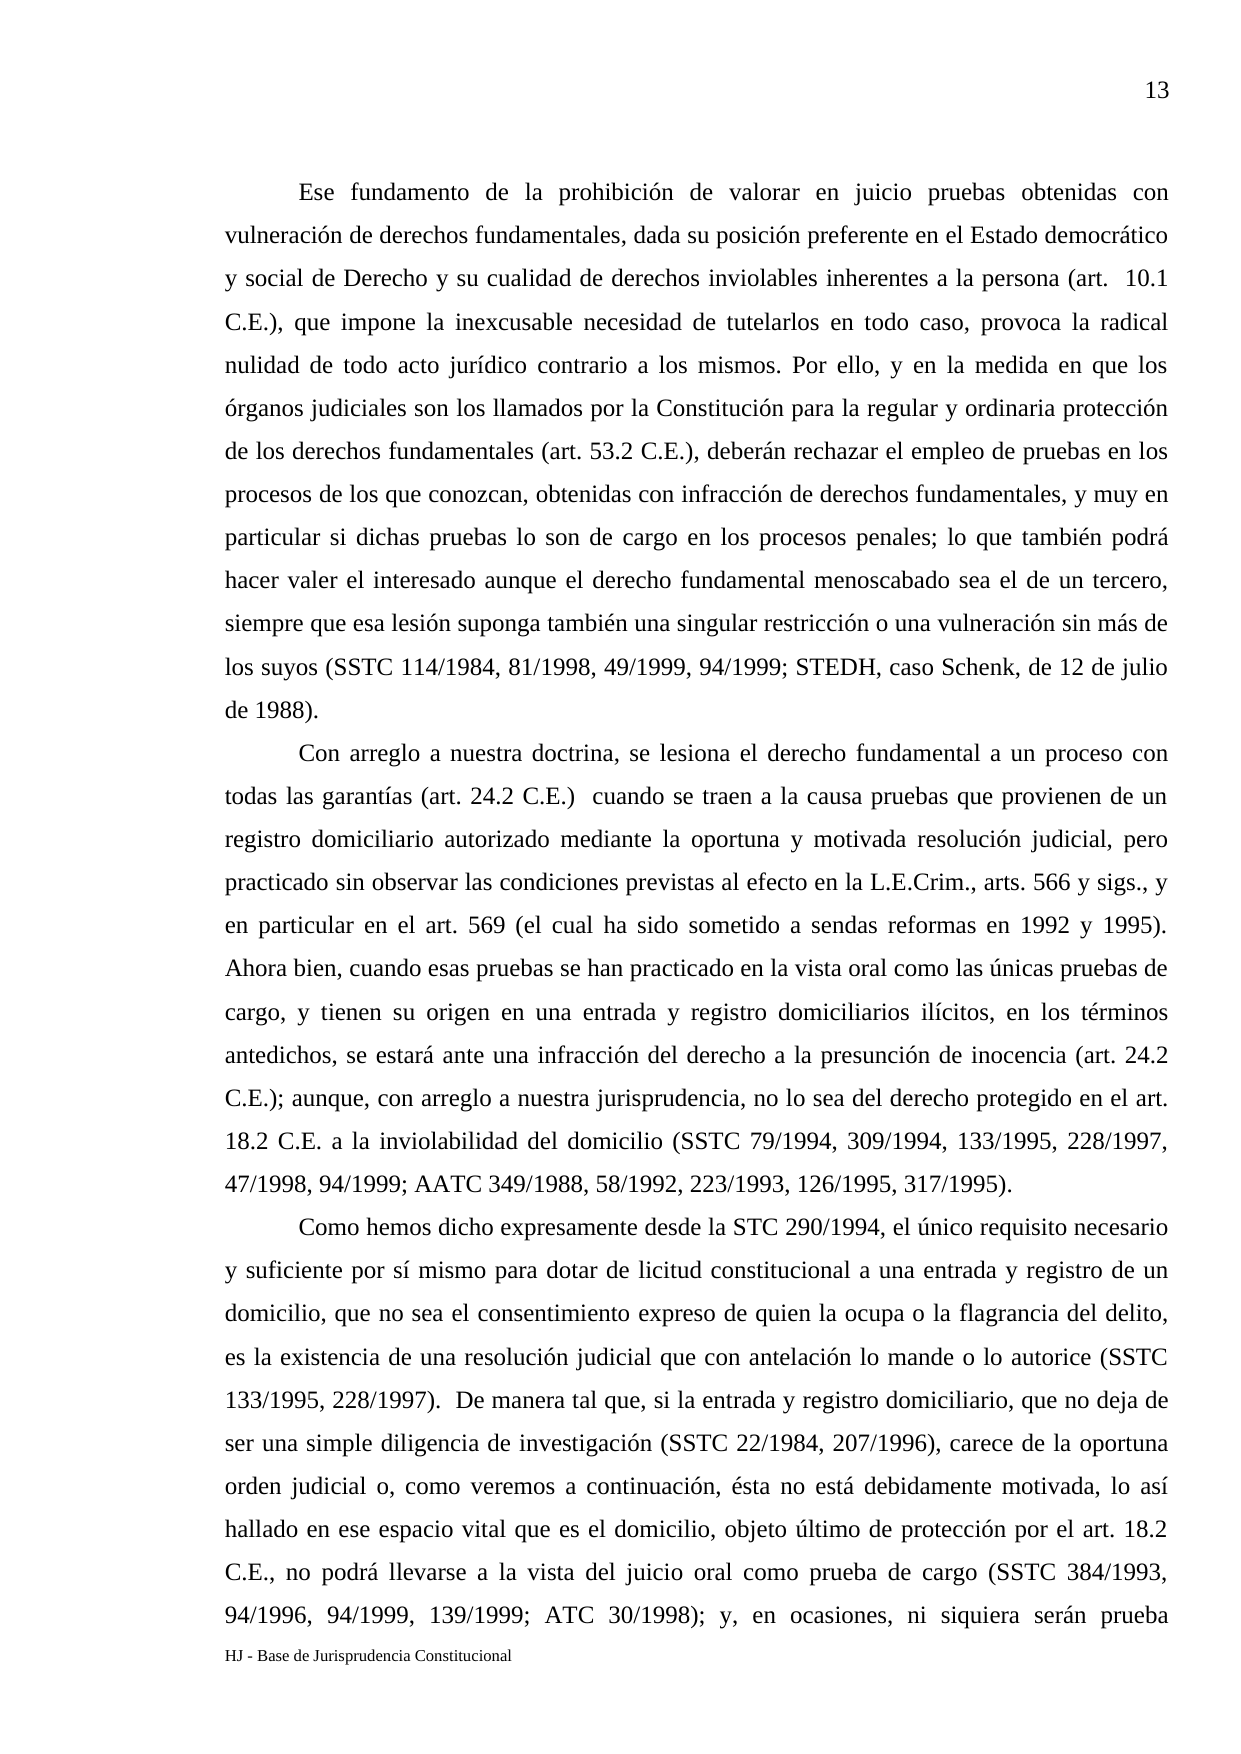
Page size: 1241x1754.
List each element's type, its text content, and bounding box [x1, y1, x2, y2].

text Con arreglo a nuestra doctrina, se lesiona el derecho fundamental a un proceso con todas las garantías (art. 24.2 C.E.) cuando se traen a la causa pruebas que provienen de un registro domiciliario autorizado mediante la oportuna y motivada resolución judicial, pero practicado sin observar las condiciones previstas al efecto en la L.E.Crim., arts. 566 y sigs., y en particular en el art. 569 (el cual ha sido sometido a sendas reformas en 1992 y 1995). Ahora bien, cuando esas pruebas se han practicado en la vista oral como las únicas pruebas de cargo, y tienen su origen en una entrada y registro domiciliarios ilícitos, en los términos antedichos, se estará ante una infracción del derecho a la presunción de inocencia (art. 24.2 C.E.); aunque, con arreglo a nuestra jurisprudencia, no lo sea del derecho protegido en el art. 18.2 C.E. a la inviolabilidad del domicilio (SSTC 79/1994, 309/1994, 133/1995, 228/1997, 47/1998, 94/1999; AATC 349/1988, 58/1992, 223/1993, 126/1995, 317/1995). [224, 738, 1169, 1198]
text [224, 1212, 1169, 1629]
text Ese fundamento de la prohibición de valorar en juicio pruebas obtenidas con vulneración de derechos fundamentales, dada su posición preferente en el Estado democrático y social de Derecho y su cualidad de derechos inviolables inherentes a la persona (art. 10.1 C.E.), que impone la inexcusable necesidad de tutelarlos en todo caso, provoca la radical nulidad de todo acto jurídico contrario a los mismos. Por ello, y en la medida en que los órganos judiciales son los llamados por la Constitución para la regular y ordinaria protección de los derechos fundamentales (art. 53.2 C.E.), deberán rechazar el empleo de pruebas en los procesos de los que conozcan, obtenidas con infracción de derechos fundamentales, y muy en particular si dichas pruebas lo son de cargo en los procesos penales; lo que también podrá hacer valer el interesado aunque el derecho fundamental menoscabado sea el de un tercero, siempre que esa lesión suponga también una singular restricción o una vulneración sin más de los suyos (SSTC 114/1984, 81/1998, 49/1999, 94/1999; STEDH, caso Schenk, de 12 de julio de 1988). [224, 177, 1169, 723]
